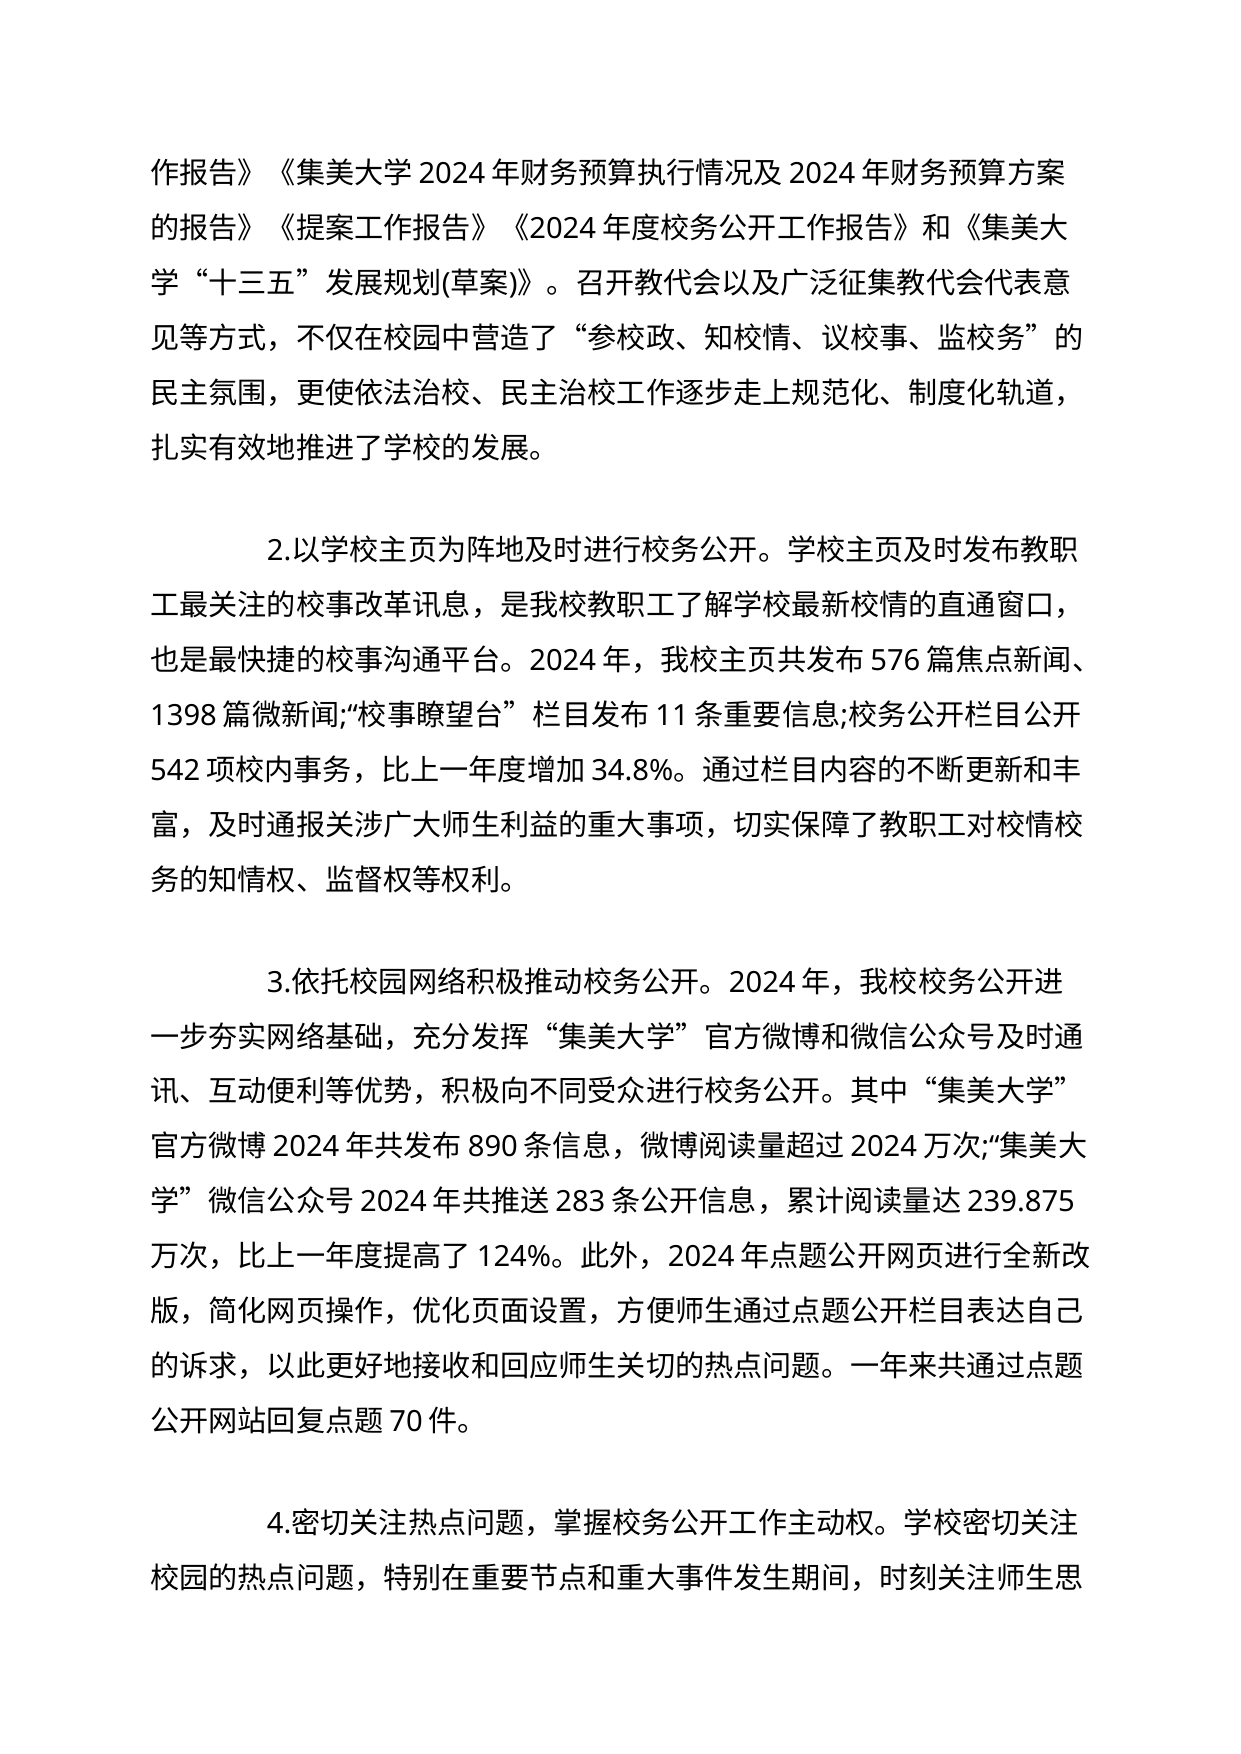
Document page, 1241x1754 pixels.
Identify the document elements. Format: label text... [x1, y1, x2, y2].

text 3.依托校园网络积极推动校务公开。2024年，我校校务公开进一步夯实网络基础，充分发挥“集美大学”官方微博和微信公众号及时通讯、互动便利等优势，积极向不同受众进行校务公开。其中“集美大学”官方微博2024年共发布890条信息，微博阅读量超过2024万次;“集美大学”微信公众号2024年共推送283条公开信息，累计阅读量达239.875万次，比上一年度提高了124%。此外，2024年点题公开网页进行全新改版，简化网页操作，优化页面设置，方便师生通过点题公开栏目表达自己的诉求，以此更好地接收和回应师生关切的热点问题。一年来共通过点题公开网站回复点题70件。 [150, 958, 1090, 1440]
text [150, 150, 1090, 467]
text 2.以学校主页为阵地及时进行校务公开。学校主页及时发布教职工最关注的校事改革讯息，是我校教职工了解学校最新校情的直通窗口，也是最快捷的校事沟通平台。2024年，我校主页共发布576篇焦点新闻、1398篇微新闻;“校事瞭望台”栏目发布11条重要信息;校务公开栏目公开542项校内事务，比上一年度增加34.8%。通过栏目内容的不断更新和丰富，及时通报关涉广大师生利益的重大事项，切实保障了教职工对校情校务的知情权、监督权等权利。 [150, 527, 1090, 899]
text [150, 1500, 1090, 1597]
